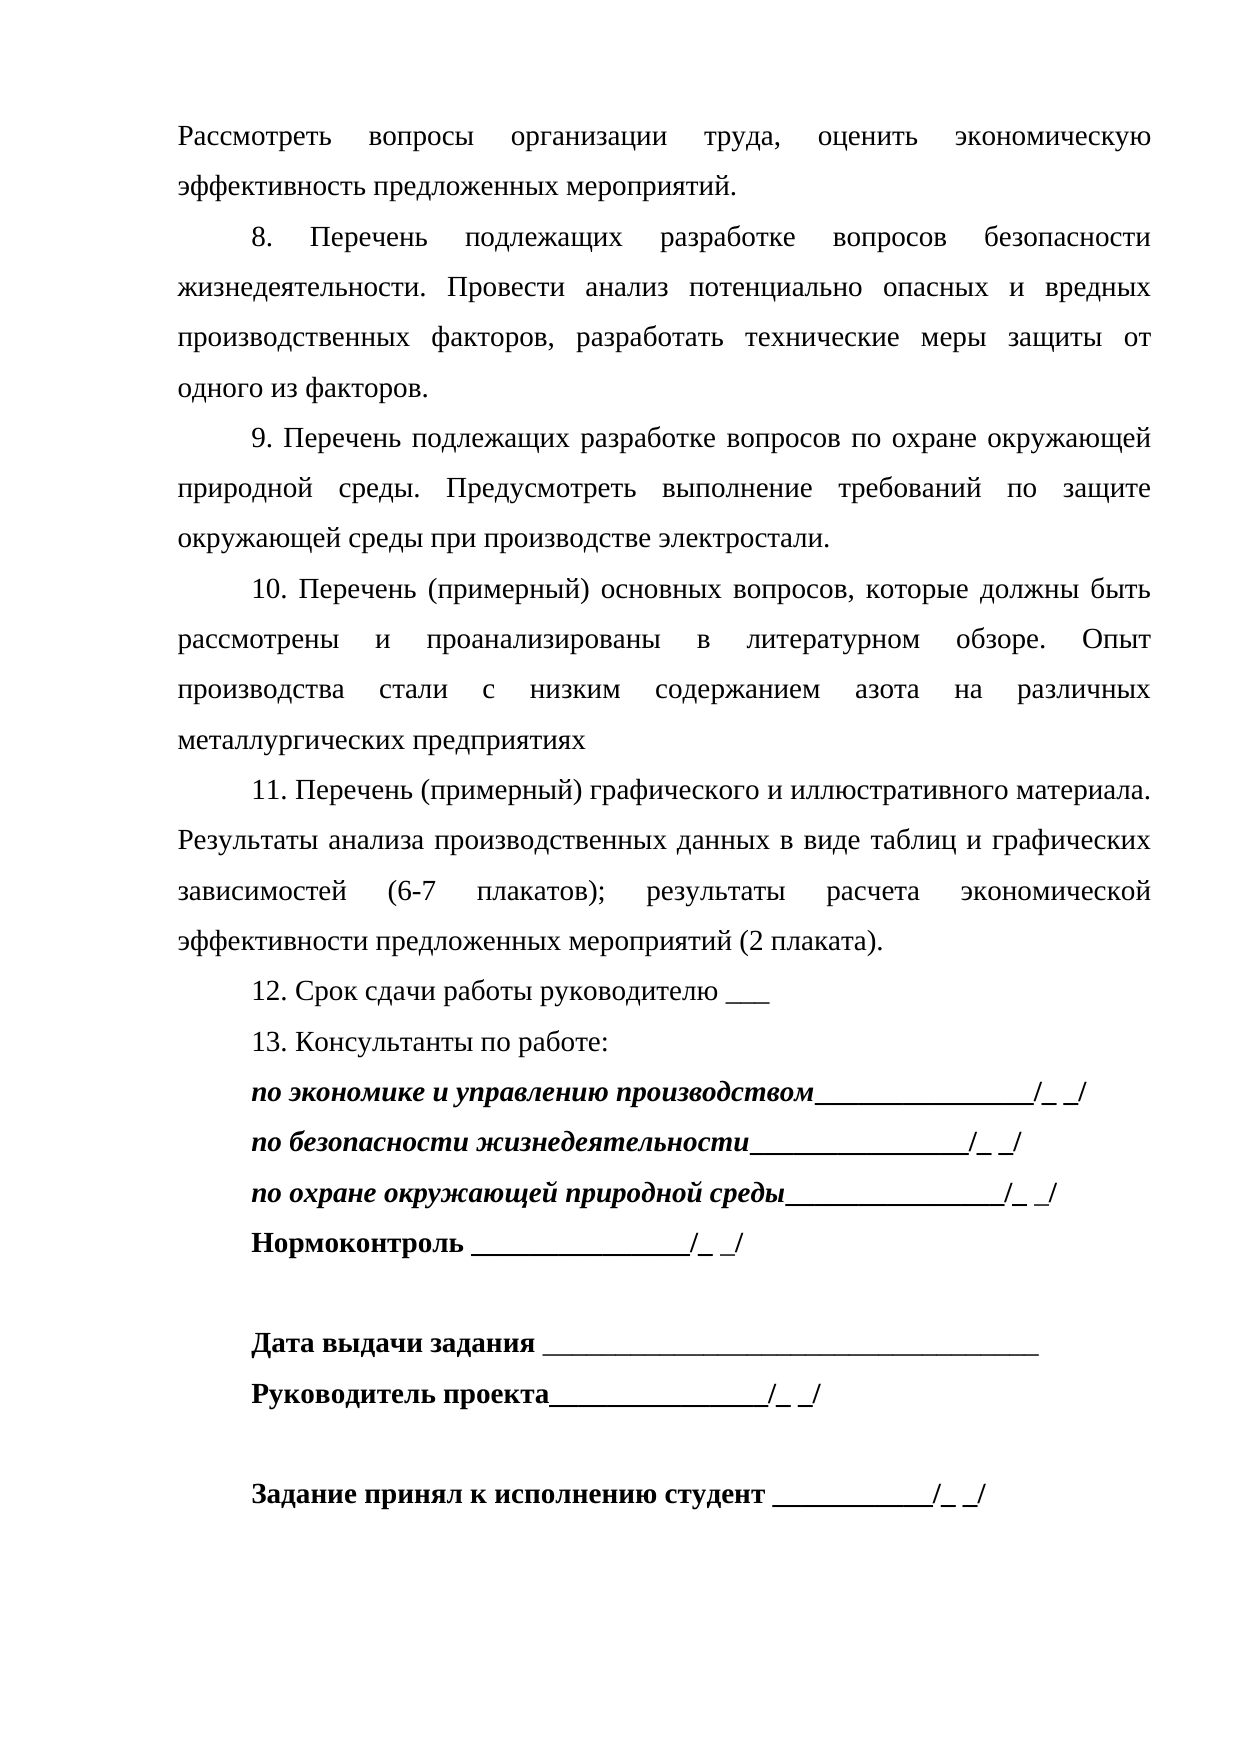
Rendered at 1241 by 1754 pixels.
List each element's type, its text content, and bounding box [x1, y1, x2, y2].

text 9. Перечень подлежащих разработке вопросов по охране окружающей природной среды. Предусмотреть выполнение требований по защите окружающей среды при производстве электростали. [177, 420, 1152, 554]
text 12. Срок сдачи работы руководителю ___ [177, 973, 1152, 1007]
text 13. Консультанты по работе: [177, 1024, 1152, 1057]
text Задание принял к исполнению студент ___________/_ _/ [177, 1477, 1152, 1510]
text Дата выдачи задания __________________________________ [177, 1326, 1152, 1359]
text 11. Перечень (примерный) графического и иллюстративного материала. Результаты анализа производственных данных в виде таблиц и графических зависимостей (6-7 плакатов); результаты расчета экономической эффективности предложенных мероприятий (2 плаката). [177, 772, 1152, 957]
text по экономике и управлению производством_______________/_ _/ [177, 1074, 1152, 1108]
text 8. Перечень подлежащих разработке вопросов безопасности жизнедеятельности. Провести анализ потенциально опасных и вредных производственных факторов, разработать технические меры защиты от одного из факторов. [177, 219, 1152, 403]
text по безопасности жизнедеятельности_______________/_ _/ [177, 1124, 1152, 1158]
text Нормоконтроль _______________/_ _/ [177, 1225, 1152, 1258]
text по охране окружающей природной среды_______________/_ _/ [177, 1175, 1152, 1208]
text Руководитель проекта_______________/_ _/ [177, 1376, 1152, 1409]
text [177, 118, 1152, 202]
text 10. Перечень (примерный) основных вопросов, которые должны быть рассмотрены и проанализированы в литературном обзоре. Опыт производства стали с низким содержанием азота на различных металлургических предприятиях [177, 571, 1152, 755]
